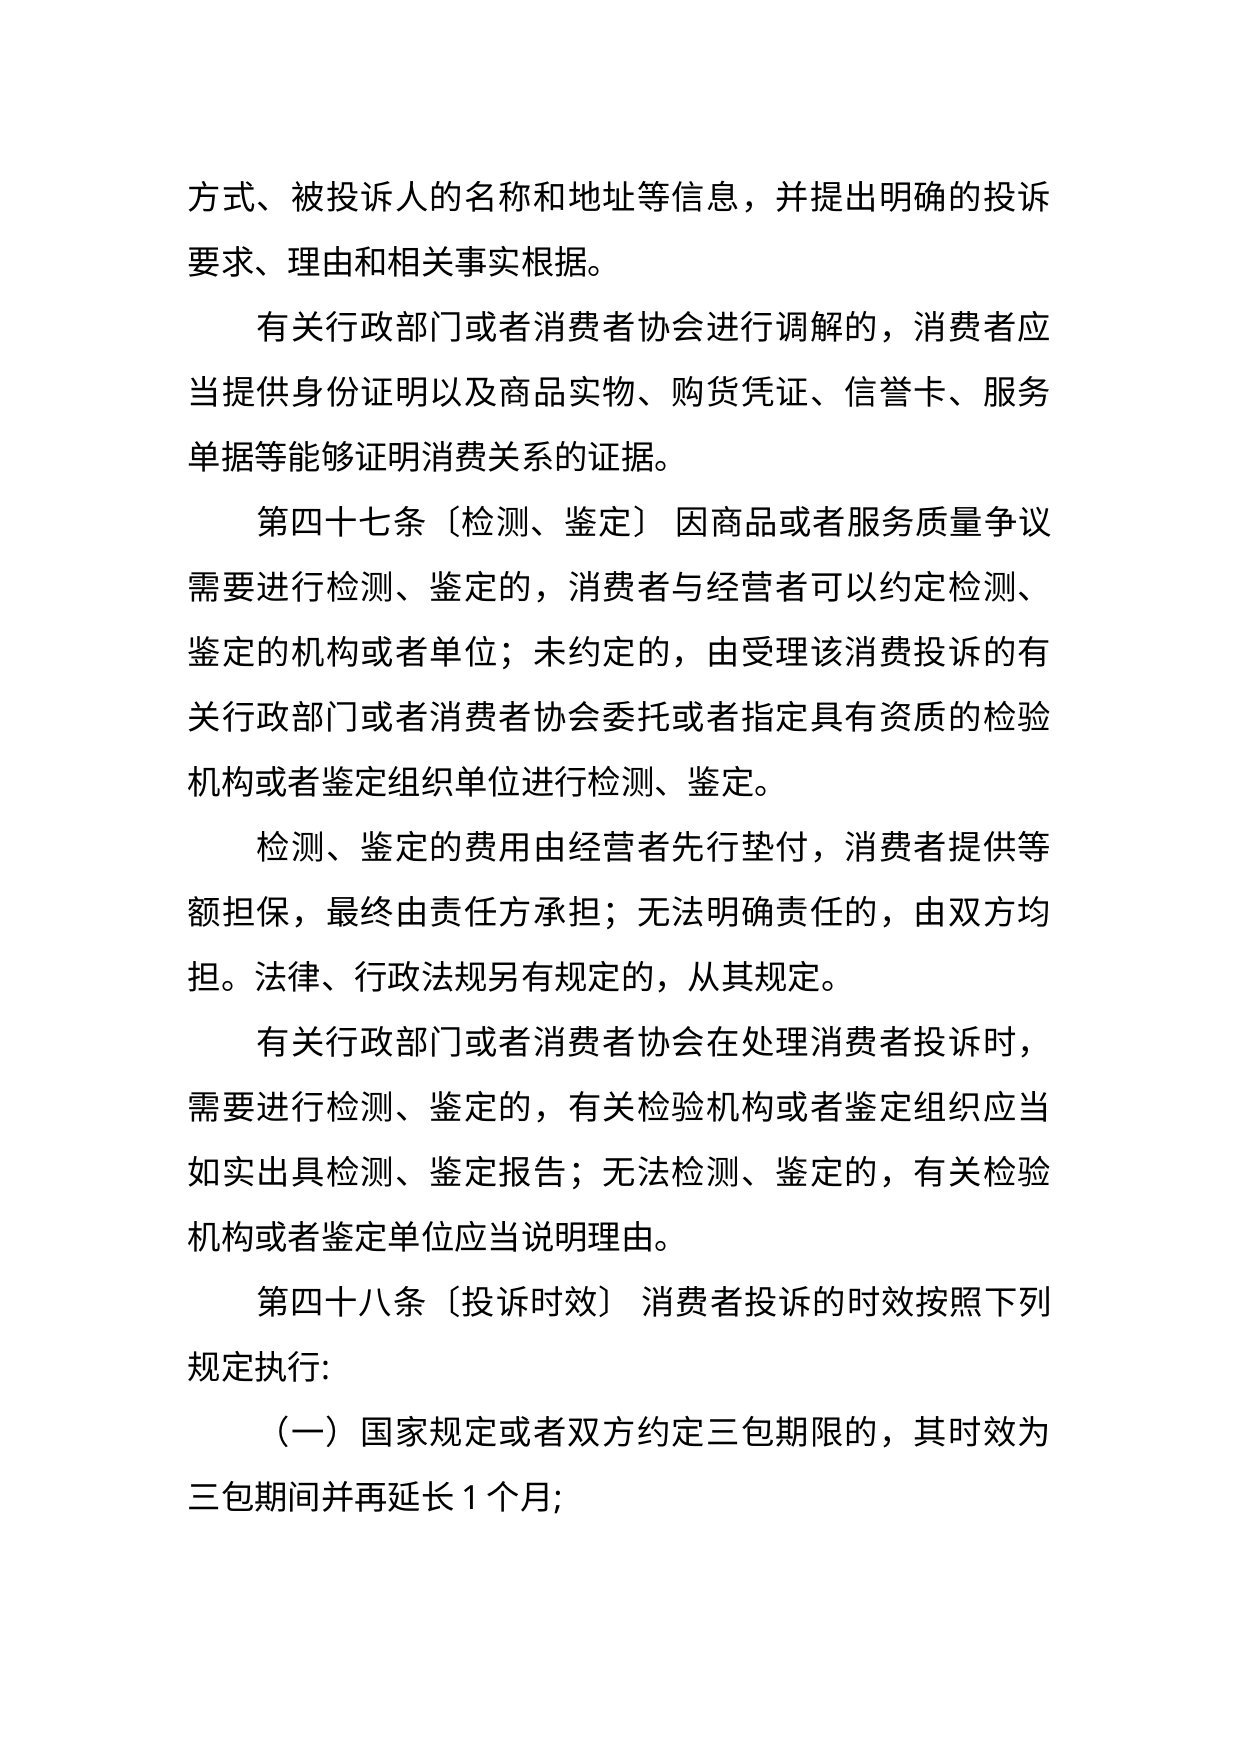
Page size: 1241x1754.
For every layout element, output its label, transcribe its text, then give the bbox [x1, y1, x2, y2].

text 有关行政部门或者消费者协会进行调解的，消费者应当提供身份证明以及商品实物、购货凭证、信誉卡、服务单据等能够证明消费关系的证据。 [187, 292, 1053, 487]
text 第四十八条〔投诉时效〕 消费者投诉的时效按照下列规定执行: [187, 1267, 1053, 1397]
text （一）国家规定或者双方约定三包期限的，其时效为三包期间并再延长1个月; [187, 1397, 1053, 1527]
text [187, 162, 1053, 292]
text 第四十七条〔检测、鉴定〕 因商品或者服务质量争议需要进行检测、鉴定的，消费者与经营者可以约定检测、鉴定的机构或者单位；未约定的，由受理该消费投诉的有关行政部门或者消费者协会委托或者指定具有资质的检验机构或者鉴定组织单位进行检测、鉴定。 [187, 487, 1053, 812]
text 检测、鉴定的费用由经营者先行垫付，消费者提供等额担保，最终由责任方承担；无法明确责任的，由双方均担。法律、行政法规另有规定的，从其规定。 [187, 812, 1053, 1007]
text 有关行政部门或者消费者协会在处理消费者投诉时，需要进行检测、鉴定的，有关检验机构或者鉴定组织应当如实出具检测、鉴定报告；无法检测、鉴定的，有关检验机构或者鉴定单位应当说明理由。 [187, 1007, 1053, 1267]
